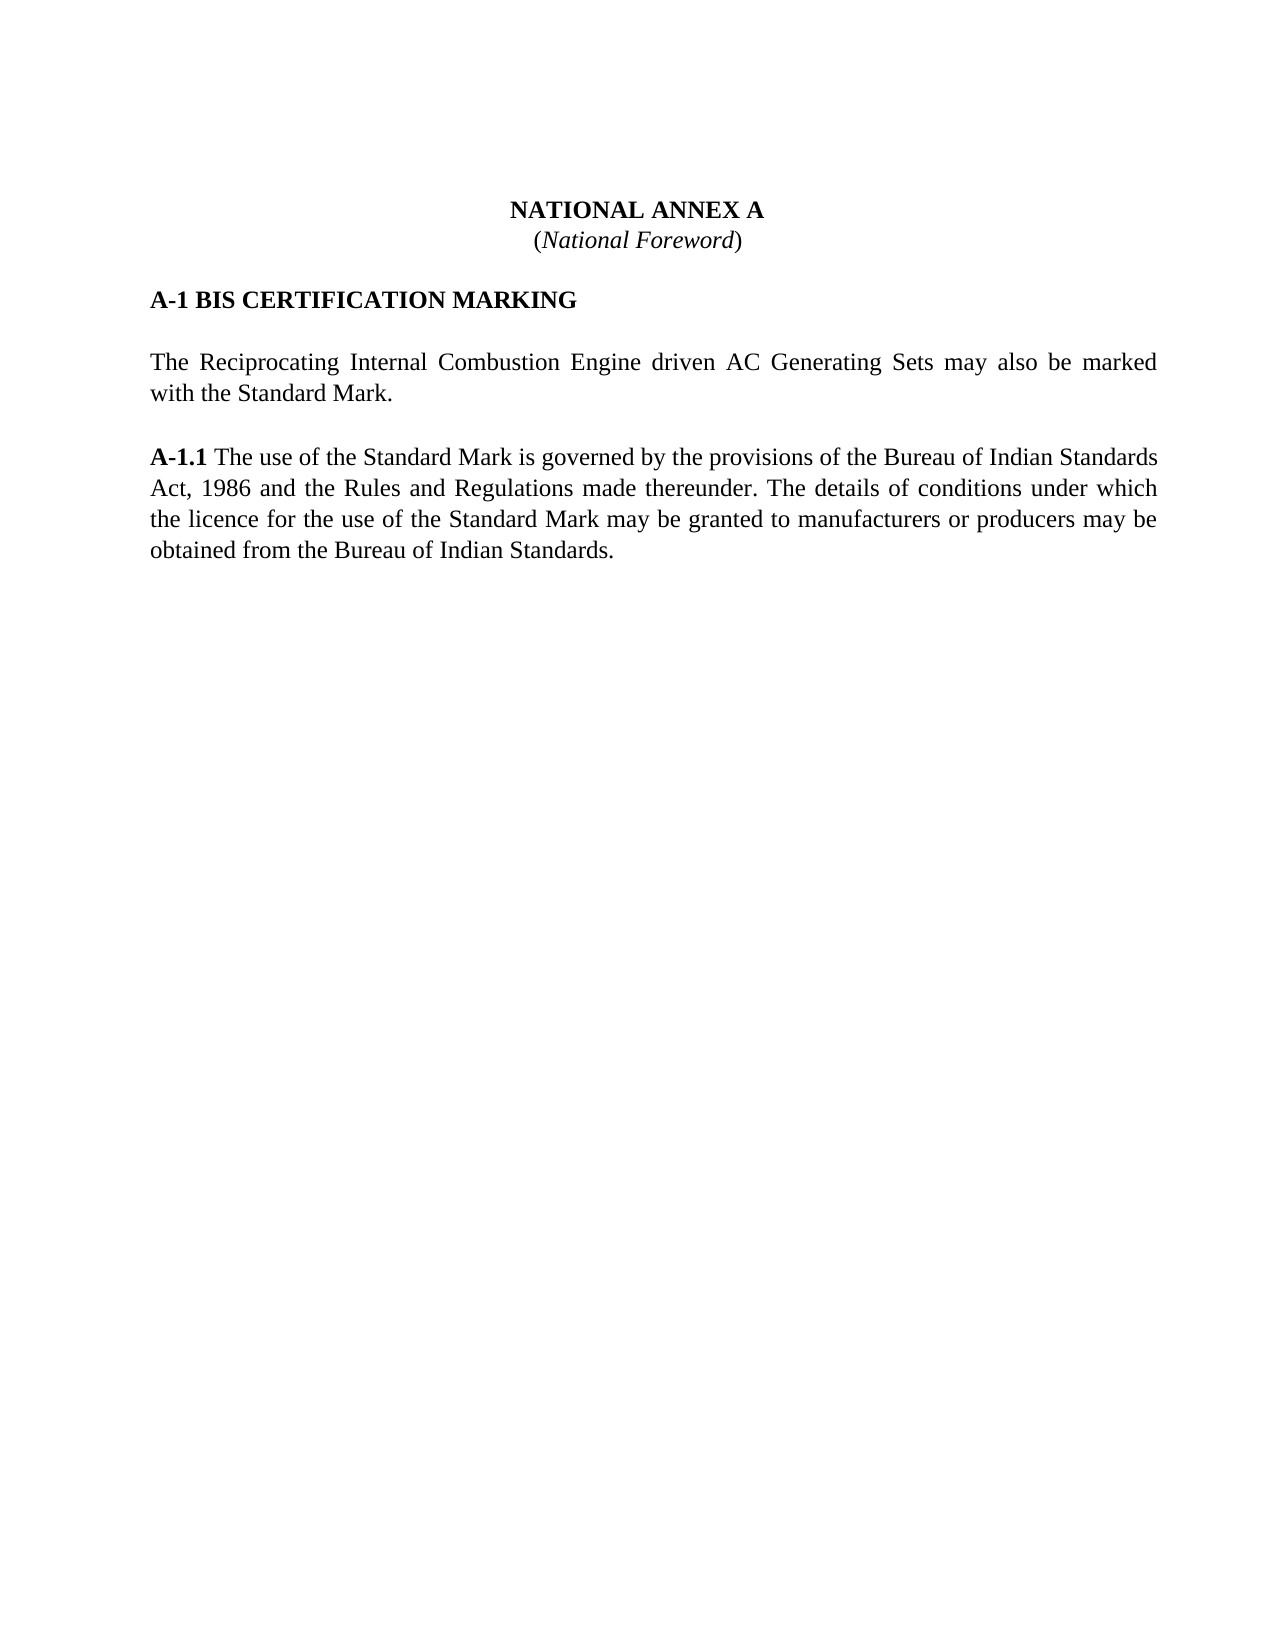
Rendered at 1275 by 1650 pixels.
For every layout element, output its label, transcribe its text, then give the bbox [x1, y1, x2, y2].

text A-1.1 The use of the Standard Mark is governed by the provisions of the Bureau of Indian Standards Act, 1986 and the Rules and Regulations made thereunder. The details of conditions under which the licence for the use of the Standard Mark may be granted to manufacturers or producers may be obtained from the Bureau of Indian Standards. [150, 442, 1158, 564]
subtitle A-1 BIS CERTIFICATION MARKING [150, 285, 1156, 314]
text The Reciprocating Internal Combustion Engine driven AC Generating Sets may also be marked with the Standard Mark. [150, 347, 1158, 407]
text (National Foreword) [140, 225, 1136, 254]
subtitle NATIONAL ANNEX A [139, 195, 1136, 223]
